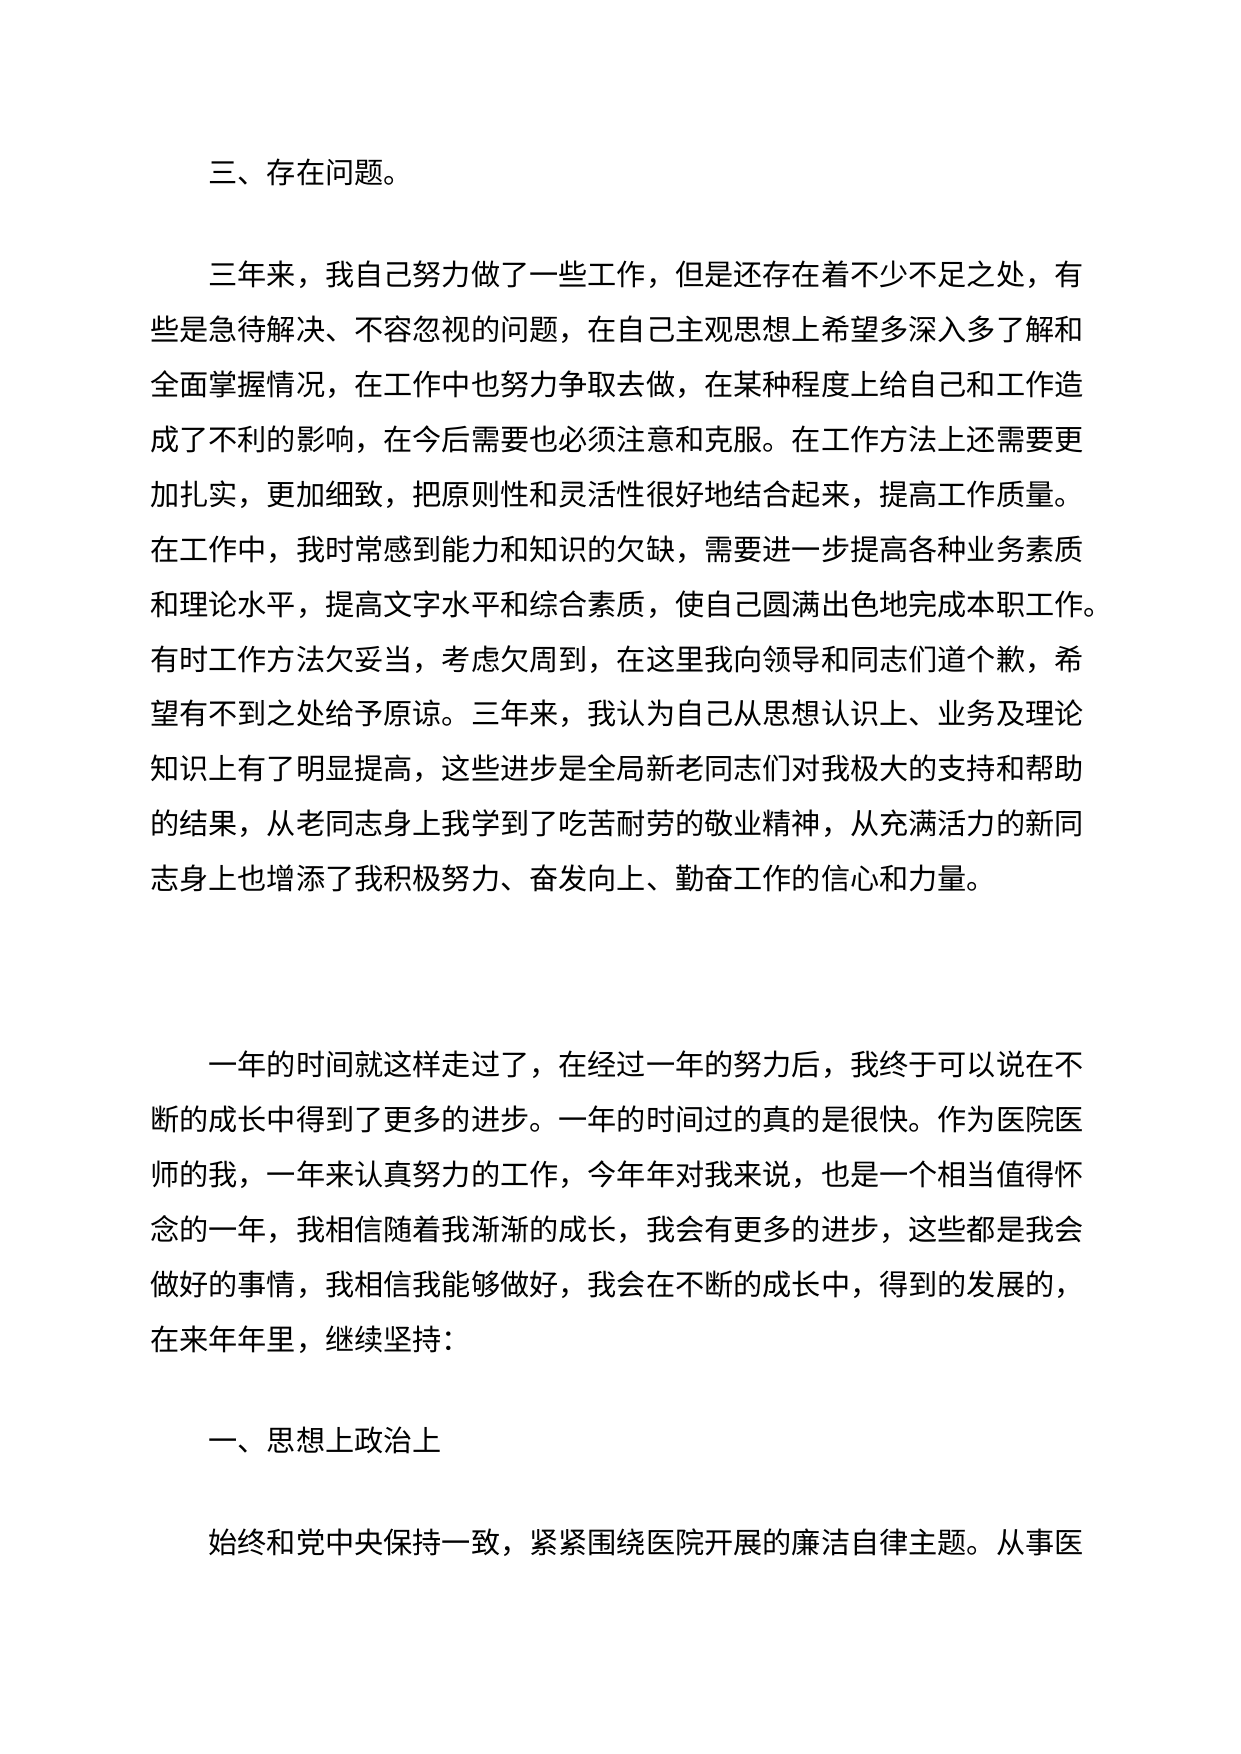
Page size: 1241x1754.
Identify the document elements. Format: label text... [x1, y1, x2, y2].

text 一、思想上政治上 [150, 1418, 1090, 1460]
text 三、存在问题。 [150, 150, 1090, 192]
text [150, 1519, 1090, 1562]
text 三年来，我自己努力做了一些工作，但是还存在着不少不足之处，有些是急待解决、不容忽视的问题，在自己主观思想上希望多深入多了解和全面掌握情况，在工作中也努力争取去做，在某种程度上给自己和工作造成了不利的影响，在今后需要也必须注意和克服。在工作方法上还需要更加扎实，更加细致，把原则性和灵活性很好地结合起来，提高工作质量。在工作中，我时常感到能力和知识的欠缺，需要进一步提高各种业务素质和理论水平，提高文字水平和综合素质，使自己圆满出色地完成本职工作。有时工作方法欠妥当，考虑欠周到，在这里我向领导和同志们道个歉，希望有不到之处给予原谅。三年来，我认为自己从思想认识上、业务及理论知识上有了明显提高，这些进步是全局新老同志们对我极大的支持和帮助的结果，从老同志身上我学到了吃苦耐劳的敬业精神，从充满活力的新同志身上也增添了我积极努力、奋发向上、勤奋工作的信心和力量。 [150, 252, 1090, 898]
text 一年的时间就这样走过了，在经过一年的努力后，我终于可以说在不断的成长中得到了更多的进步。一年的时间过的真的是很快。作为医院医师的我，一年来认真努力的工作，今年年对我来说，也是一个相当值得怀念的一年，我相信随着我渐渐的成长，我会有更多的进步，这些都是我会做好的事情，我相信我能够做好，我会在不断的成长中，得到的发展的，在来年年里，继续坚持： [150, 1042, 1090, 1358]
